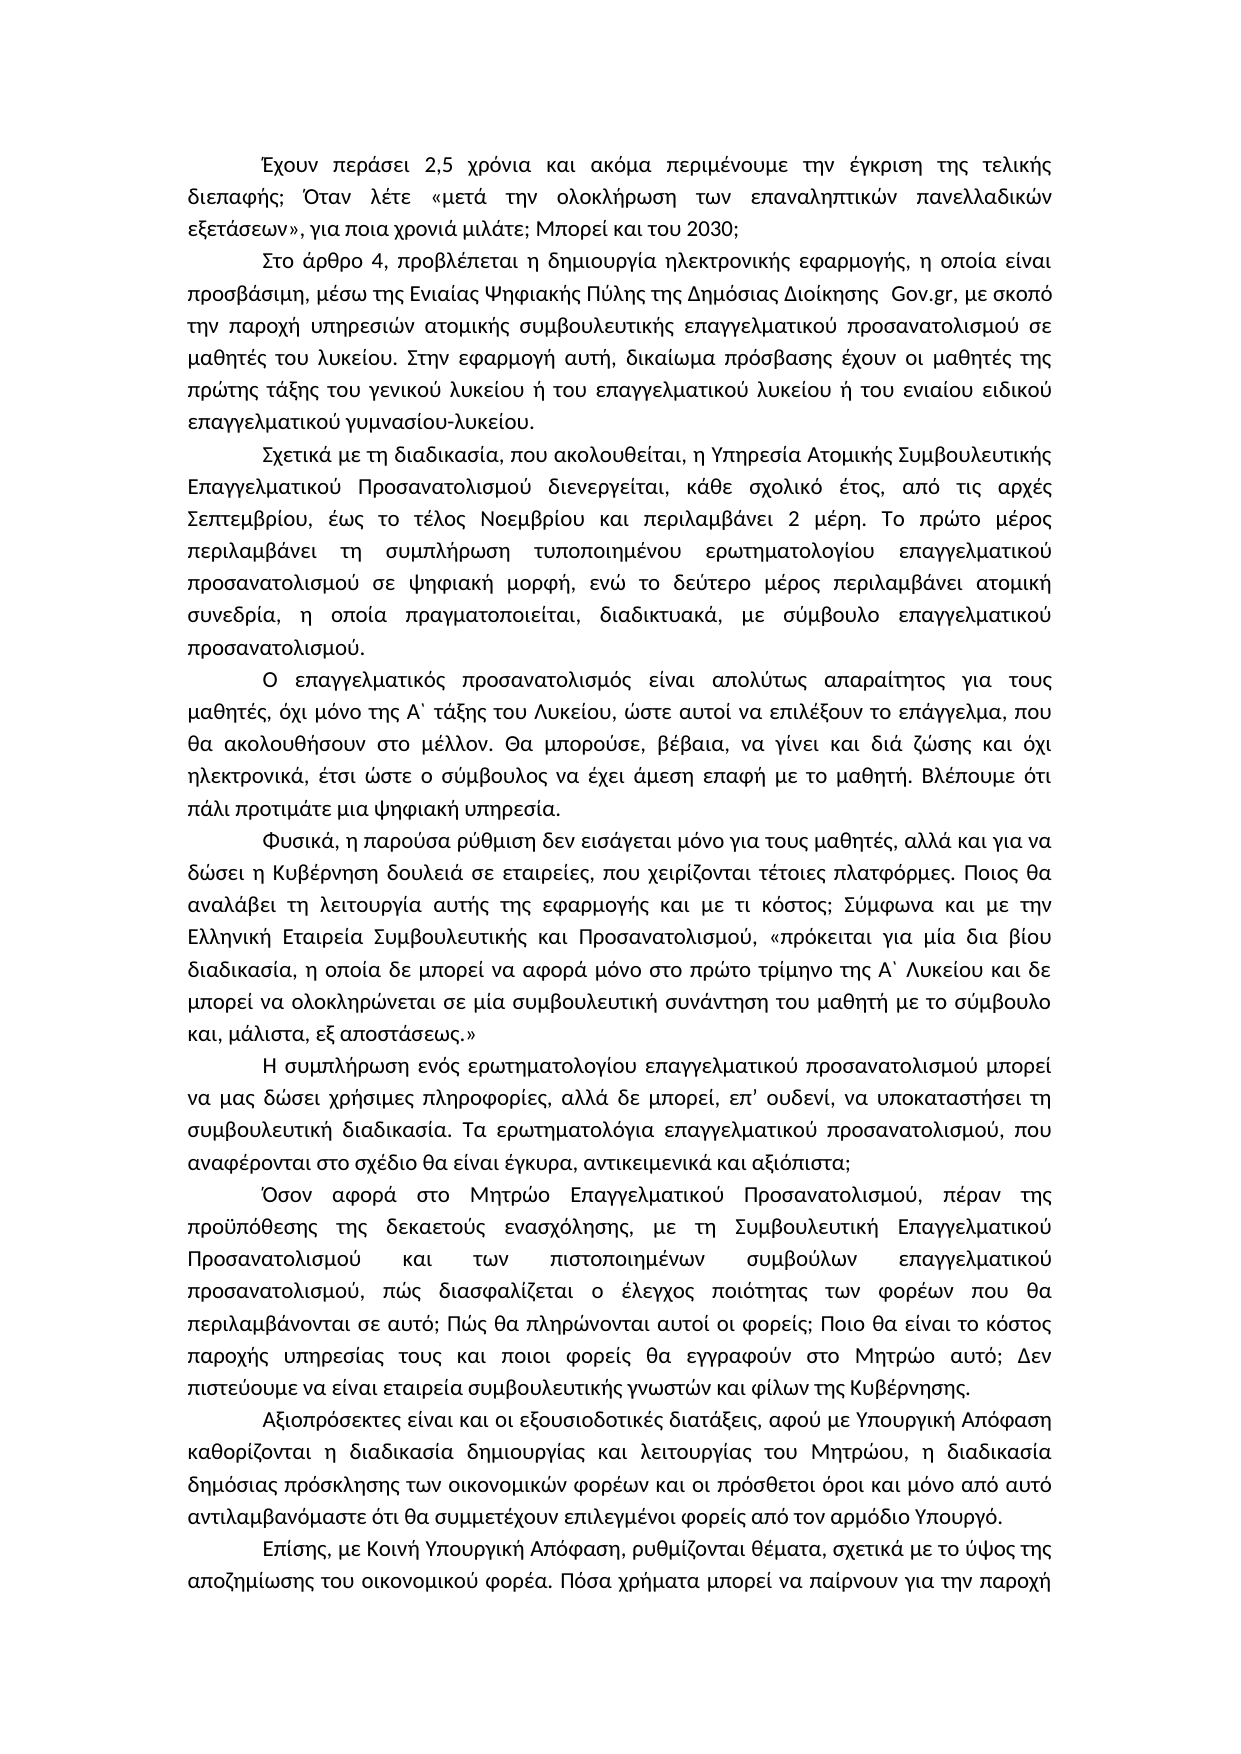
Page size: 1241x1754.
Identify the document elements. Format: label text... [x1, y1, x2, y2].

text Σχετικά με τη διαδικασία, που ακολουθείται, η Υπηρεσία Ατομικής Συμβουλευτικής Επαγγελματικού Προσανατολισμού διενεργείται, κάθε σχολικό έτος, από τις αρχές Σεπτεμβρίου, έως το τέλος Νοεμβρίου και περιλαμβάνει 2 μέρη. Το πρώτο μέρος περιλαμβάνει τη συμπλήρωση τυποποιημένου ερωτηματολογίου επαγγελματικού προσανατολισμού σε ψηφιακή μορφή, ενώ το δεύτερο μέρος περιλαμβάνει ατομική συνεδρία, η οποία πραγματοποιείται, διαδικτυακά, με σύμβουλο επαγγελματικού προσανατολισμού. [187, 440, 1053, 661]
text Αξιοπρόσεκτες είναι και οι εξουσιοδοτικές διατάξεις, αφού με Υπουργική Απόφαση καθορίζονται η διαδικασία δημιουργίας και λειτουργίας του Μητρώου, η διαδικασία δημόσιας πρόσκλησης των οικονομικών φορέων και οι πρόσθετοι όροι και μόνο από αυτό αντιλαμβανόμαστε ότι θα συμμετέχουν επιλεγμένοι φορείς από τον αρμόδιο Υπουργό. [187, 1405, 1053, 1530]
text Έχουν περάσει 2,5 χρόνια και ακόμα περιμένουμε την έγκριση της τελικής διεπαφής; Όταν λέτε «μετά την ολοκλήρωση των επαναληπτικών πανελλαδικών εξετάσεων», για ποια χρονιά μιλάτε; Μπορεί και του 2030; [187, 150, 1053, 242]
text Στο άρθρο 4, προβλέπεται η δημιουργία ηλεκτρονικής εφαρμογής, η οποία είναι προσβάσιμη, μέσω της Ενιαίας Ψηφιακής Πύλης της Δημόσιας Διοίκησης Gov.gr, με σκοπό την παροχή υπηρεσιών ατομικής συμβουλευτικής επαγγελματικού προσανατολισμού σε μαθητές του λυκείου. Στην εφαρμογή αυτή, δικαίωμα πρόσβασης έχουν οι μαθητές της πρώτης τάξης του γενικού λυκείου ή του επαγγελματικού λυκείου ή του ενιαίου ειδικού επαγγελματικού γυμνασίου-λυκείου. [187, 247, 1053, 436]
text Η συμπλήρωση ενός ερωτηματολογίου επαγγελματικού προσανατολισμού μπορεί να μας δώσει χρήσιμες πληροφορίες, αλλά δε μπορεί, επ’ ουδενί, να υποκαταστήσει τη συμβουλευτική διαδικασία. Τα ερωτηματολόγια επαγγελματικού προσανατολισμού, που αναφέρονται στο σχέδιο θα είναι έγκυρα, αντικειμενικά και αξιόπιστα; [187, 1051, 1053, 1176]
text Φυσικά, η παρούσα ρύθμιση δεν εισάγεται μόνο για τους μαθητές, αλλά και για να δώσει η Κυβέρνηση δουλειά σε εταιρείες, που χειρίζονται τέτοιες πλατφόρμες. Ποιος θα αναλάβει τη λειτουργία αυτής της εφαρμογής και με τι κόστος; Σύμφωνα και με την Ελληνική Εταιρεία Συμβουλευτικής και Προσανατολισμού, «πρόκειται για μία δια βίου διαδικασία, η οποία δε μπορεί να αφορά μόνο στο πρώτο τρίμηνο της Α` Λυκείου και δε μπορεί να ολοκληρώνεται σε μία συμβουλευτική συνάντηση του μαθητή με το σύμβουλο και, μάλιστα, εξ αποστάσεως.» [187, 826, 1053, 1047]
text Όσον αφορά στο Μητρώο Επαγγελματικού Προσανατολισμού, πέραν της προϋπόθεσης της δεκαετούς ενασχόλησης, με τη Συμβουλευτική Επαγγελματικού Προσανατολισμού και των πιστοποιημένων συμβούλων επαγγελματικού προσανατολισμού, πώς διασφαλίζεται ο έλεγχος ποιότητας των φορέων που θα περιλαμβάνονται σε αυτό; Πώς θα πληρώνονται αυτοί οι φορείς; Ποιο θα είναι το κόστος παροχής υπηρεσίας τους και ποιοι φορείς θα εγγραφούν στο Μητρώο αυτό; Δεν πιστεύουμε να είναι εταιρεία συμβουλευτικής γνωστών και φίλων της Κυβέρνησης. [187, 1180, 1053, 1401]
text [187, 1534, 1053, 1594]
text Ο επαγγελματικός προσανατολισμός είναι απολύτως απαραίτητος για τους μαθητές, όχι μόνο της Α` τάξης του Λυκείου, ώστε αυτοί να επιλέξουν το επάγγελμα, που θα ακολουθήσουν στο μέλλον. Θα μπορούσε, βέβαια, να γίνει και διά ζώσης και όχι ηλεκτρονικά, έτσι ώστε ο σύμβουλος να έχει άμεση επαφή με το μαθητή. Βλέπουμε ότι πάλι προτιμάτε μια ψηφιακή υπηρεσία. [187, 665, 1053, 822]
